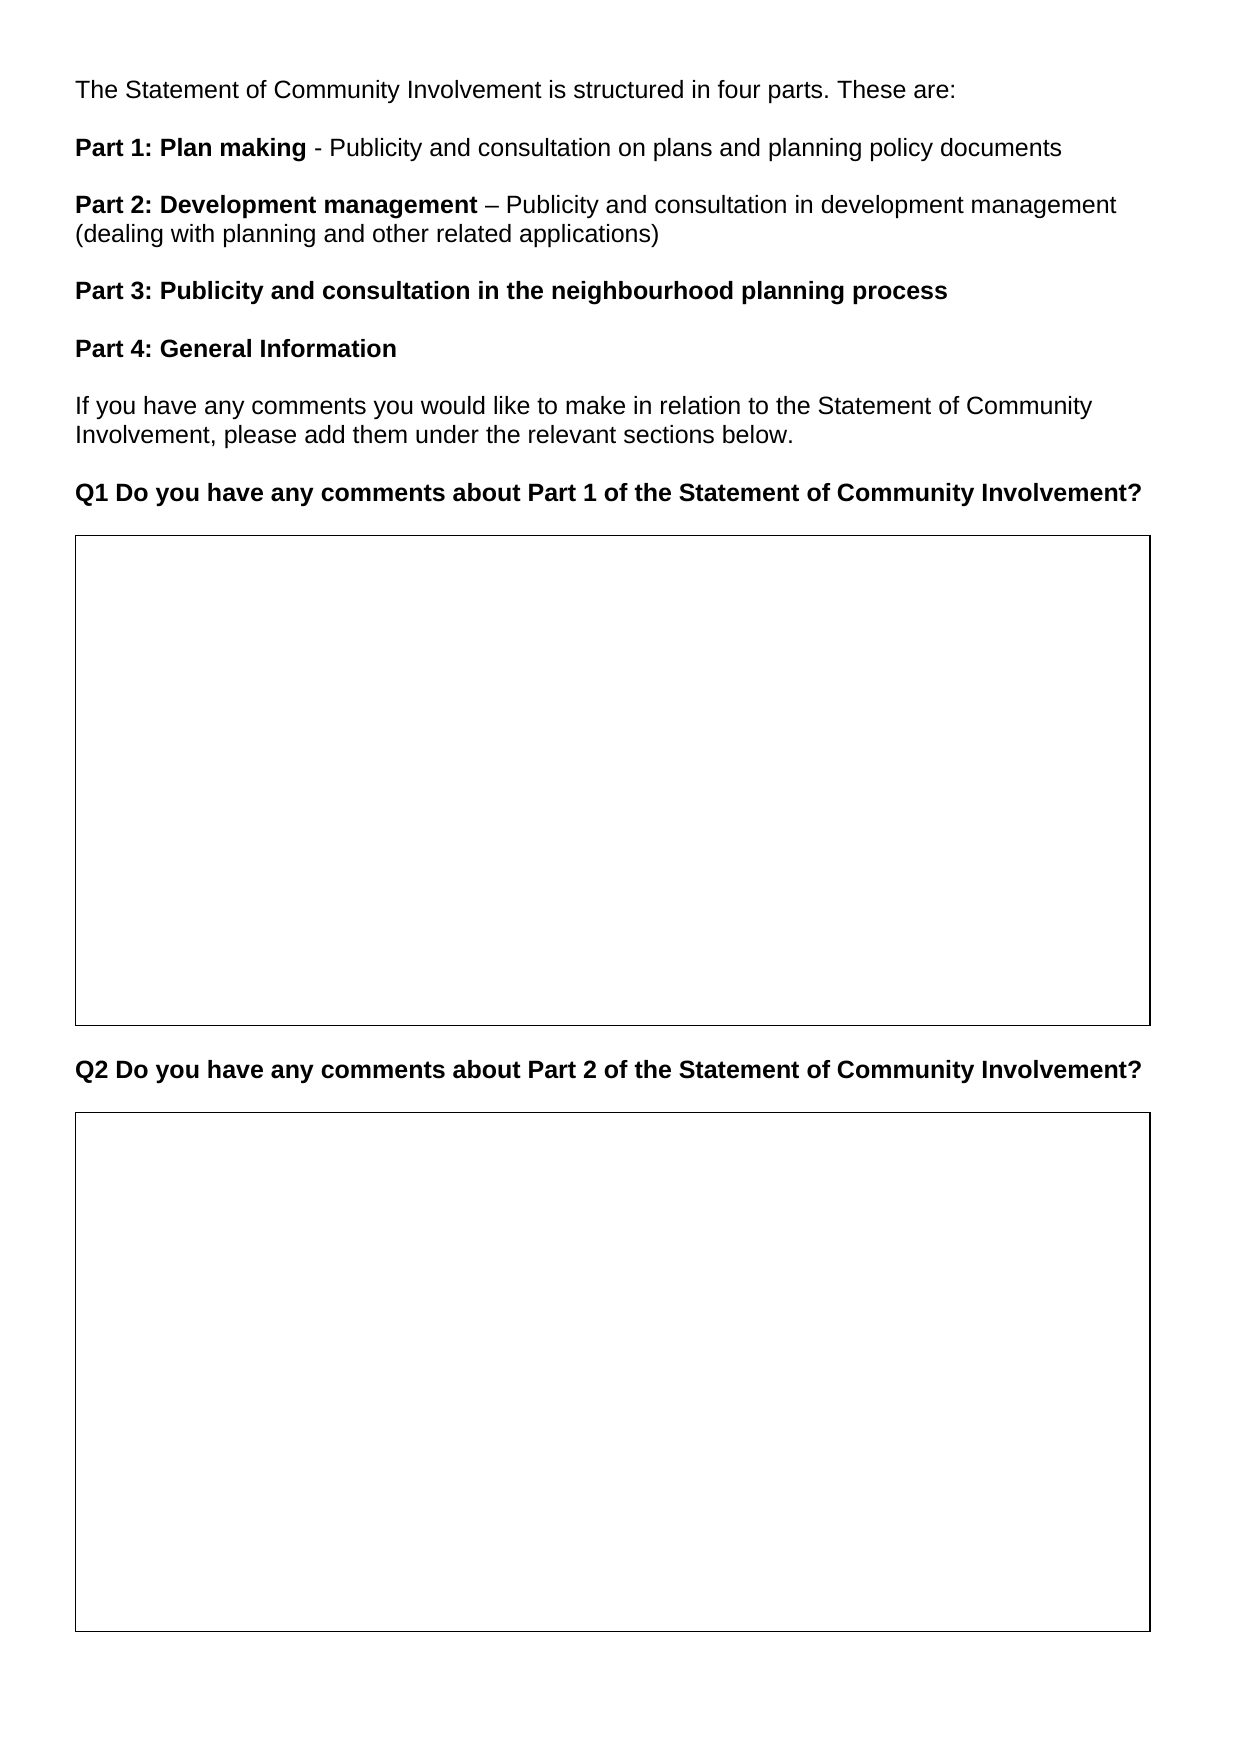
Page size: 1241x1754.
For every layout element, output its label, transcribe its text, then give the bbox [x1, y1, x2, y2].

table_header [76, 1113, 1149, 1631]
text Part 4: General Information [75, 334, 1165, 362]
text Part 2: Development management – Publicity and consultation in development management (dealing with planning and other related applications) [75, 190, 1165, 247]
text The Statement of Community Involvement is structured in four parts. These are: [75, 75, 1165, 104]
text Q2 Do you have any comments about Part 2 of the Statement of Community Involvement? [75, 1054, 1165, 1083]
text Part 1: Plan making - Publicity and consultation on plans and planning policy documents [75, 132, 1165, 161]
text Q1 Do you have any comments about Part 1 of the Statement of Community Involvement? [75, 477, 1165, 506]
text If you have any comments you would like to make in relation to the Statement of Community Involvement, please add them under the relevant sections below. [75, 391, 1165, 449]
table_header [76, 536, 1149, 1025]
text Part 3: Publicity and consultation in the neighbourhood planning process [75, 276, 1165, 305]
